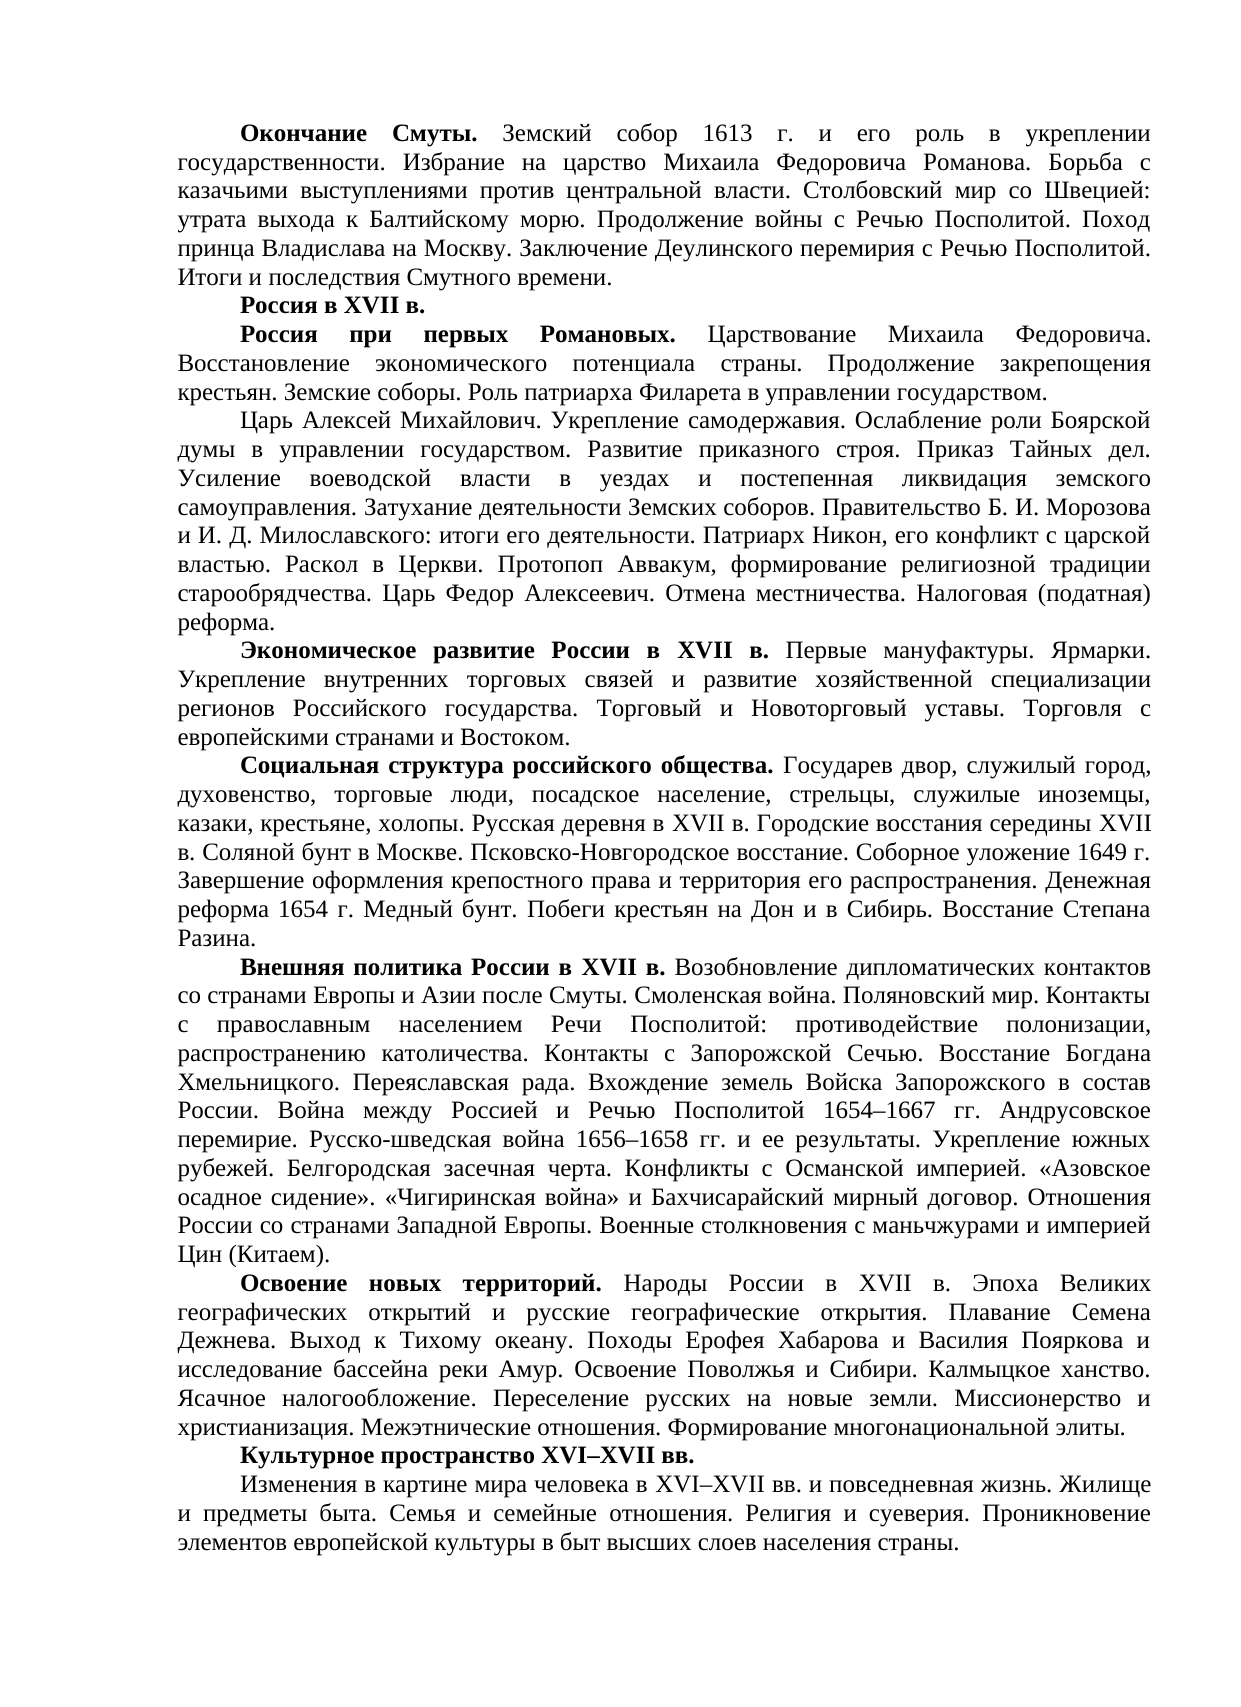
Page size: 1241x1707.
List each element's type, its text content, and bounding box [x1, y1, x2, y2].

text Царь Алексей Михайлович. Укрепление самодержавия. Ослабление роли Боярской думы в управлении государством. Развитие приказного строя. Приказ Тайных дел. Усиление воеводской власти в уездах и постепенная ликвидация земского самоуправления. Затухание деятельности Земских соборов. Правительство Б. И. Морозова и И. Д. Милославского: итоги его деятельности. Патриарх Никон, его конфликт с царской властью. Раскол в Церкви. Протопоп Аввакум, формирование религиозной традиции старообрядчества. Царь Федор Алексеевич. Отмена местничества. Налоговая (податная) реформа. [177, 406, 1152, 636]
text Внешняя политика России в XVII в. Возобновление дипломатических контактов со странами Европы и Азии после Смуты. Смоленская война. Поляновский мир. Контакты с православным населением Речи Посполитой: противодействие полонизации, распространению католичества. Контакты с Запорожской Сечью. Восстание Богдана Хмельницкого. Переяславская рада. Вхождение земель Войска Запорожского в состав России. Война между Россией и Речью Посполитой 1654–1667 гг. Андрусовское перемирие. Русско-шведская война 1656–1658 гг. и ее результаты. Укрепление южных рубежей. Белгородская засечная черта. Конфликты с Османской империей. «Азовское осадное сидение». «Чигиринская война» и Бахчисарайский мирный договор. Отношения России со странами Западной Европы. Военные столкновения с маньчжурами и империей Цин (Китаем). [177, 952, 1152, 1268]
text Изменения в картине мира человека в XVI–XVII вв. и повседневная жизнь. Жилище и предметы быта. Семья и семейные отношения. Религия и суеверия. Проникновение элементов европейской культуры в быт высших слоев населения страны. [177, 1469, 1152, 1556]
text Экономическое развитие России в XVII в. Первые мануфактуры. Ярмарки. Укрепление внутренних торговых связей и развитие хозяйственной специализации регионов Российского государства. Торговый и Новоторговый уставы. Торговля с европейскими странами и Востоком. [177, 636, 1152, 751]
text Окончание Смуты. Земский собор 1613 г. и его роль в укреплении государственности. Избрание на царство Михаила Федоровича Романова. Борьба с казачьими выступлениями против центральной власти. Столбовский мир со Швецией: утрата выхода к Балтийскому морю. Продолжение войны с Речью Посполитой. Поход принца Владислава на Москву. Заключение Деулинского перемирия с Речью Посполитой. Итоги и последствия Смутного времени. [177, 118, 1152, 291]
text Россия в XVII в. [177, 291, 1152, 319]
text Россия при первых Романовых. Царствование Михаила Федоровича. Восстановление экономического потенциала страны. Продолжение закрепощения крестьян. Земские соборы. Роль патриарха Филарета в управлении государством. [177, 319, 1152, 406]
text Социальная структура российского общества. Государев двор, служилый город, духовенство, торговые люди, посадское население, стрельцы, служилые иноземцы, казаки, крестьяне, холопы. Русская деревня в XVII в. Городские восстания середины XVII в. Соляной бунт в Москве. Псковско-Новгородское восстание. Соборное уложение 1649 г. Завершение оформления крепостного права и территория его распространения. Денежная реформа 1654 г. Медный бунт. Побеги крестьян на Дон и в Сибирь. Восстание Степана Разина. [177, 751, 1152, 952]
text Освоение новых территорий. Народы России в XVII в. Эпоха Великих географических открытий и русские географические открытия. Плавание Семена Дежнева. Выход к Тихому океану. Походы Ерофея Хабарова и Василия Пояркова и исследование бассейна реки Амур. Освоение Поволжья и Сибири. Калмыцкое ханство. Ясачное налогообложение. Переселение русских на новые земли. Миссионерство и христианизация. Межэтнические отношения. Формирование многонациональной элиты. [177, 1268, 1152, 1441]
text Культурное пространство XVI–XVII вв. [177, 1441, 1152, 1469]
